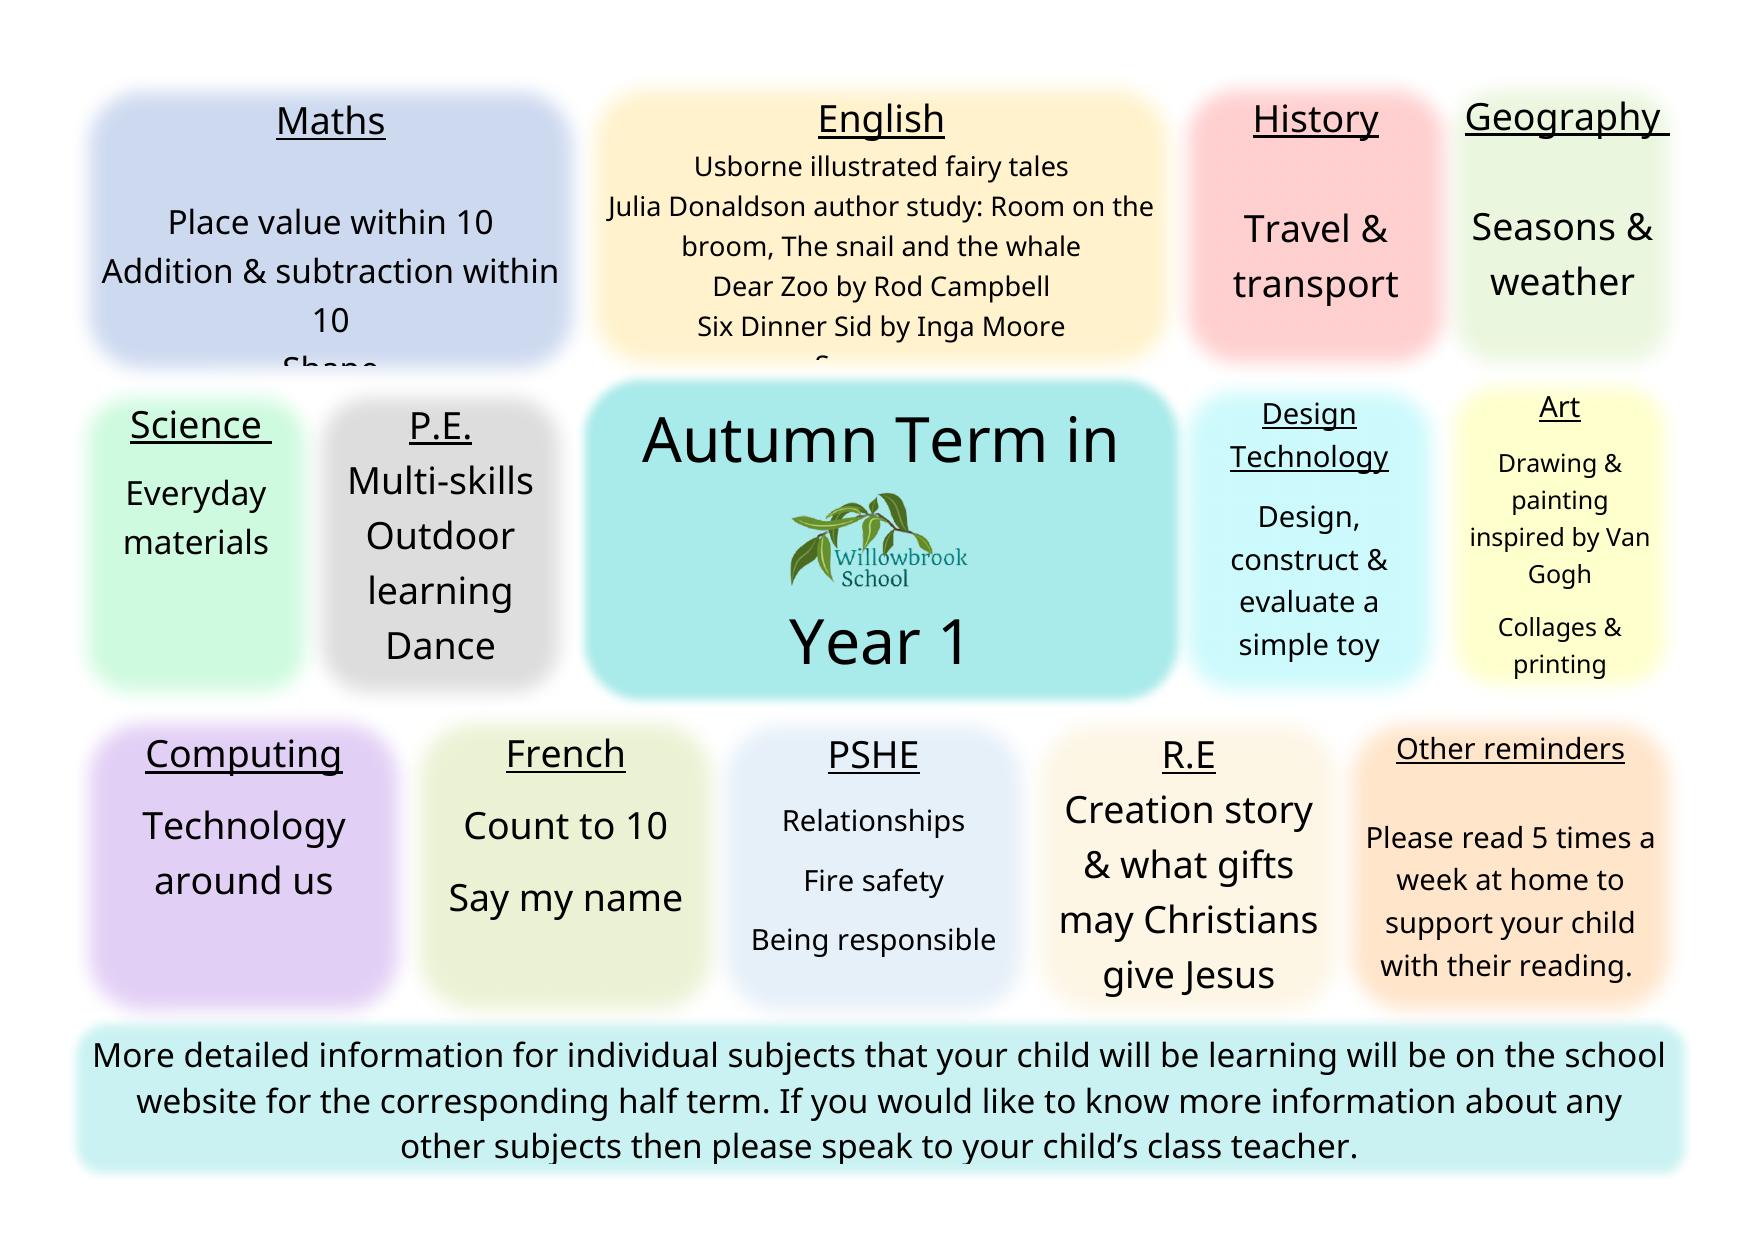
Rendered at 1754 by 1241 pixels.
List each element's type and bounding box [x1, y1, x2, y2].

picture [787, 491, 971, 593]
